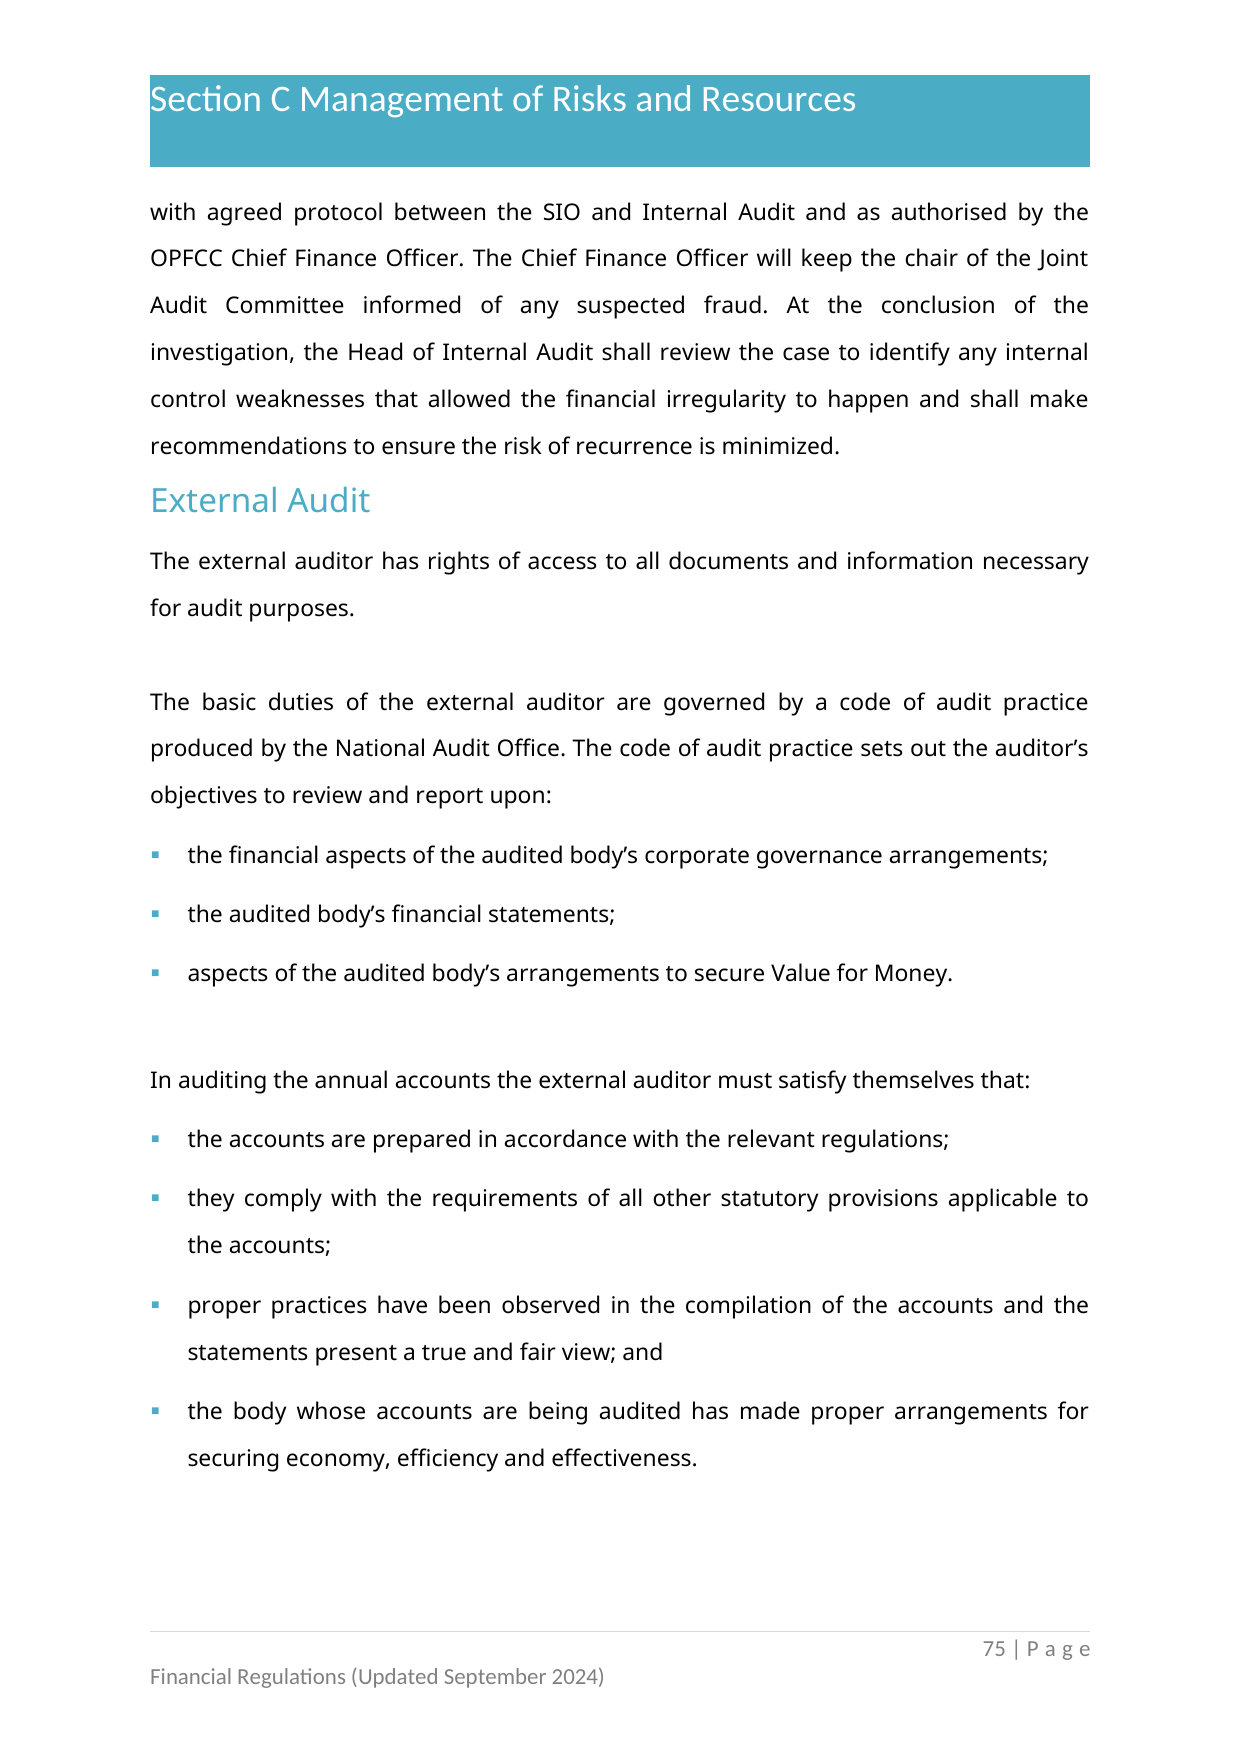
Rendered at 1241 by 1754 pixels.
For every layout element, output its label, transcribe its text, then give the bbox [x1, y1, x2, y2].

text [150, 195, 1090, 461]
list the accounts are prepared in accordance with the relevant regulations; [150, 1123, 1090, 1154]
text The basic duties of the external auditor are governed by a code of audit practice produced by the National Audit Office. The code of audit practice sets out the auditor’s objectives to review and report upon: [150, 685, 1090, 810]
list they comply with the requirements of all other statutory provisions applicable to the accounts; [150, 1182, 1090, 1260]
list aspects of the audited body’s arrangements to secure Value for Money. [150, 957, 1090, 988]
list the audited body’s financial statements; [150, 898, 1090, 929]
list the financial aspects of the audited body’s corporate governance arrangements; [150, 838, 1090, 870]
list proper practices have been observed in the compilation of the accounts and the statements present a true and fair view; and [150, 1288, 1090, 1367]
text In auditing the annual accounts the external auditor must satisfy themselves that: [150, 1063, 1090, 1095]
text The external auditor has rights of access to all documents and information necessary for audit purposes. [150, 545, 1090, 623]
text External Audit [150, 477, 1090, 522]
list the body whose accounts are being audited has made proper arrangements for securing economy, efficiency and effectiveness. [150, 1395, 1090, 1473]
